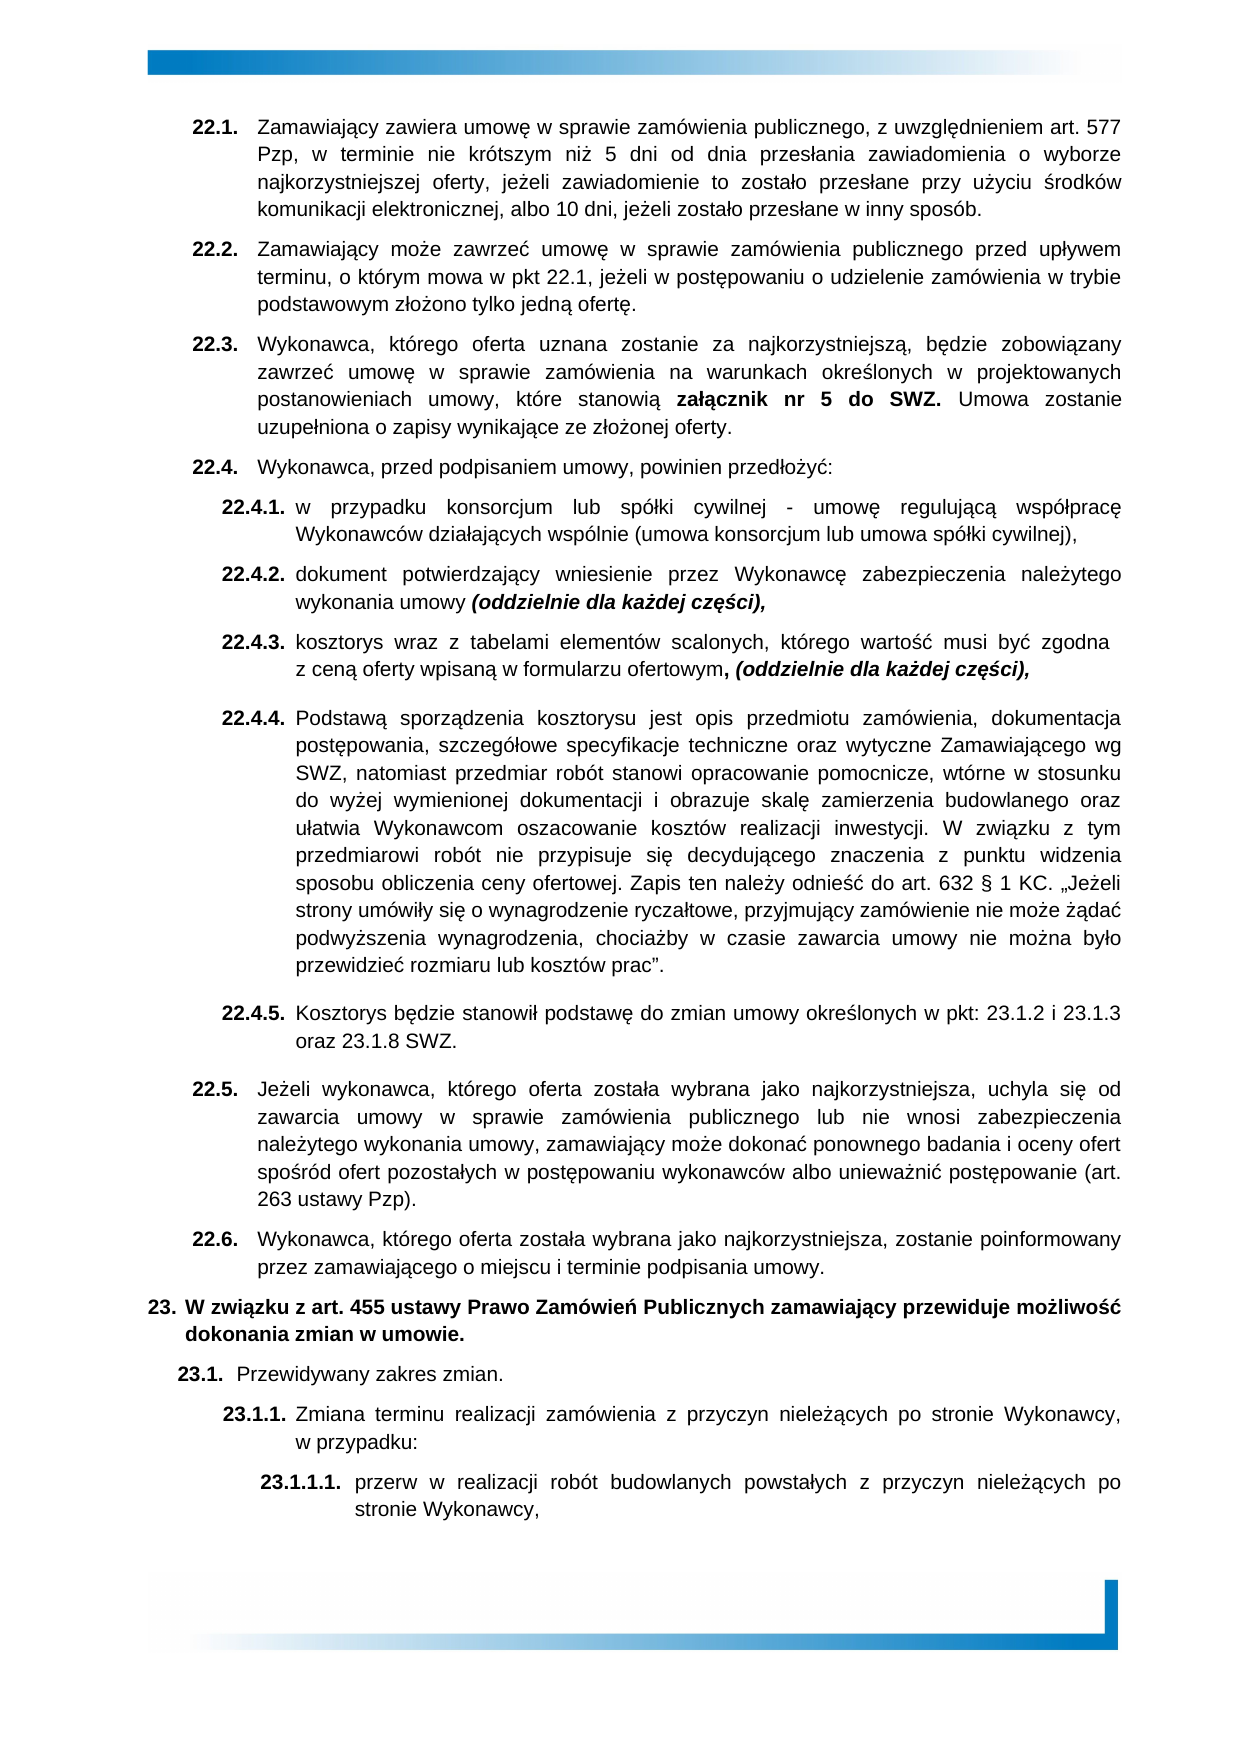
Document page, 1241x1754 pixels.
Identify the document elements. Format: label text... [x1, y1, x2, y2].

list Zamawiający zawiera umowę w sprawie zamówienia publicznego, z uwzględnieniem art. 577 Pzp, w terminie nie krótszym niż 5 dni od dnia przesłania zawiadomienia o wyborze najkorzystniejszej oferty, jeżeli zawiadomienie to zostało przesłane przy użyciu środków komunikacji elektronicznej, albo 10 dni, jeżeli zostało przesłane w inny sposób. [192, 114, 1122, 221]
list Przewidywany zakres zmian. [177, 1362, 1122, 1386]
list w przypadku konsorcjum lub spółki cywilnej - umowę regulującą współpracę Wykonawców działających wspólnie (umowa konsorcjum lub umowa spółki cywilnej), [222, 494, 1122, 546]
subtitle Zmiana terminu realizacji zamówienia z przyczyn nieleżących po stronie Wykonawcy, w przypadku: [223, 1402, 1122, 1453]
picture [147, 1572, 1123, 1653]
list dokument potwierdzający wniesienie przez Wykonawcę zabezpieczenia należytego wykonania umowy (oddzielnie dla każdej części), [222, 562, 1122, 613]
list W związku z art. 455 ustawy Prawo Zamówień Publicznych zamawiający przewiduje możliwość dokonania zmian w umowie. [148, 1294, 1122, 1346]
list Wykonawca, którego oferta została wybrana jako najkorzystniejsza, zostanie poinformowany przez zamawiającego o miejscu i terminie podpisania umowy. [192, 1227, 1122, 1278]
list Zamawiający może zawrzeć umowę w sprawie zamówienia publicznego przed upływem terminu, o którym mowa w pkt 22.1, jeżeli w postępowaniu o udzielenie zamówienia w trybie podstawowym złożono tylko jedną ofertę. [192, 237, 1122, 316]
subtitle przerw w realizacji robót budowlanych powstałych z przyczyn nieleżących po stronie Wykonawcy, [260, 1469, 1122, 1521]
list Wykonawca, którego oferta uznana zostanie za najkorzystniejszą, będzie zobowiązany zawrzeć umowę w sprawie zamówienia na warunkach określonych w projektowanych postanowieniach umowy, które stanowią załącznik nr 5 do SWZ. Umowa zostanie uzupełniona o zapisy wynikające ze złożonej oferty. [192, 332, 1122, 438]
picture [147, 44, 1123, 83]
list Wykonawca, przed podpisaniem umowy, powinien przedłożyć: [192, 454, 1122, 478]
list Jeżeli wykonawca, którego oferta została wybrana jako najkorzystniejsza, uchyla się od zawarcia umowy w sprawie zamówienia publicznego lub nie wnosi zabezpieczenia należytego wykonania umowy, zamawiający może dokonać ponownego badania i oceny ofert spośród ofert pozostałych w postępowaniu wykonawców albo unieważnić postępowanie (art. 263 ustawy Pzp). [192, 1077, 1122, 1211]
list Kosztorys będzie stanowił podstawę do zmian umowy określonych w pkt: 23.1.2 i 23.1.3 oraz 23.1.8 SWZ. [222, 1001, 1122, 1053]
list kosztorys wraz z tabelami elementów scalonych, którego wartość musi być zgodna z ceną oferty wpisaną w formularzu ofertowym, (oddzielnie dla każdej części), [222, 629, 1122, 681]
list Podstawą sporządzenia kosztorysu jest opis przedmiotu zamówienia, dokumentacja postępowania, szczegółowe specyfikacje techniczne oraz wytyczne Zamawiającego wg SWZ, natomiast przedmiar robót stanowi opracowanie pomocnicze, wtórne w stosunku do wyżej wymienionej dokumentacji i obrazuje skalę zamierzenia budowlanego oraz ułatwia Wykonawcom oszacowanie kosztów realizacji inwestycji. W związku z tym przedmiarowi robót nie przypisuje się decydującego znaczenia z punktu widzenia sposobu obliczenia ceny ofertowej. Zapis ten należy odnieść do art. 632 § 1 KC. „Jeżeli strony umówiły się o wynagrodzenie ryczałtowe, przyjmujący zamówienie nie może żądać podwyższenia wynagrodzenia, chociażby w czasie zawarcia umowy nie można było przewidzieć rozmiaru lub kosztów prac”. [222, 705, 1122, 977]
